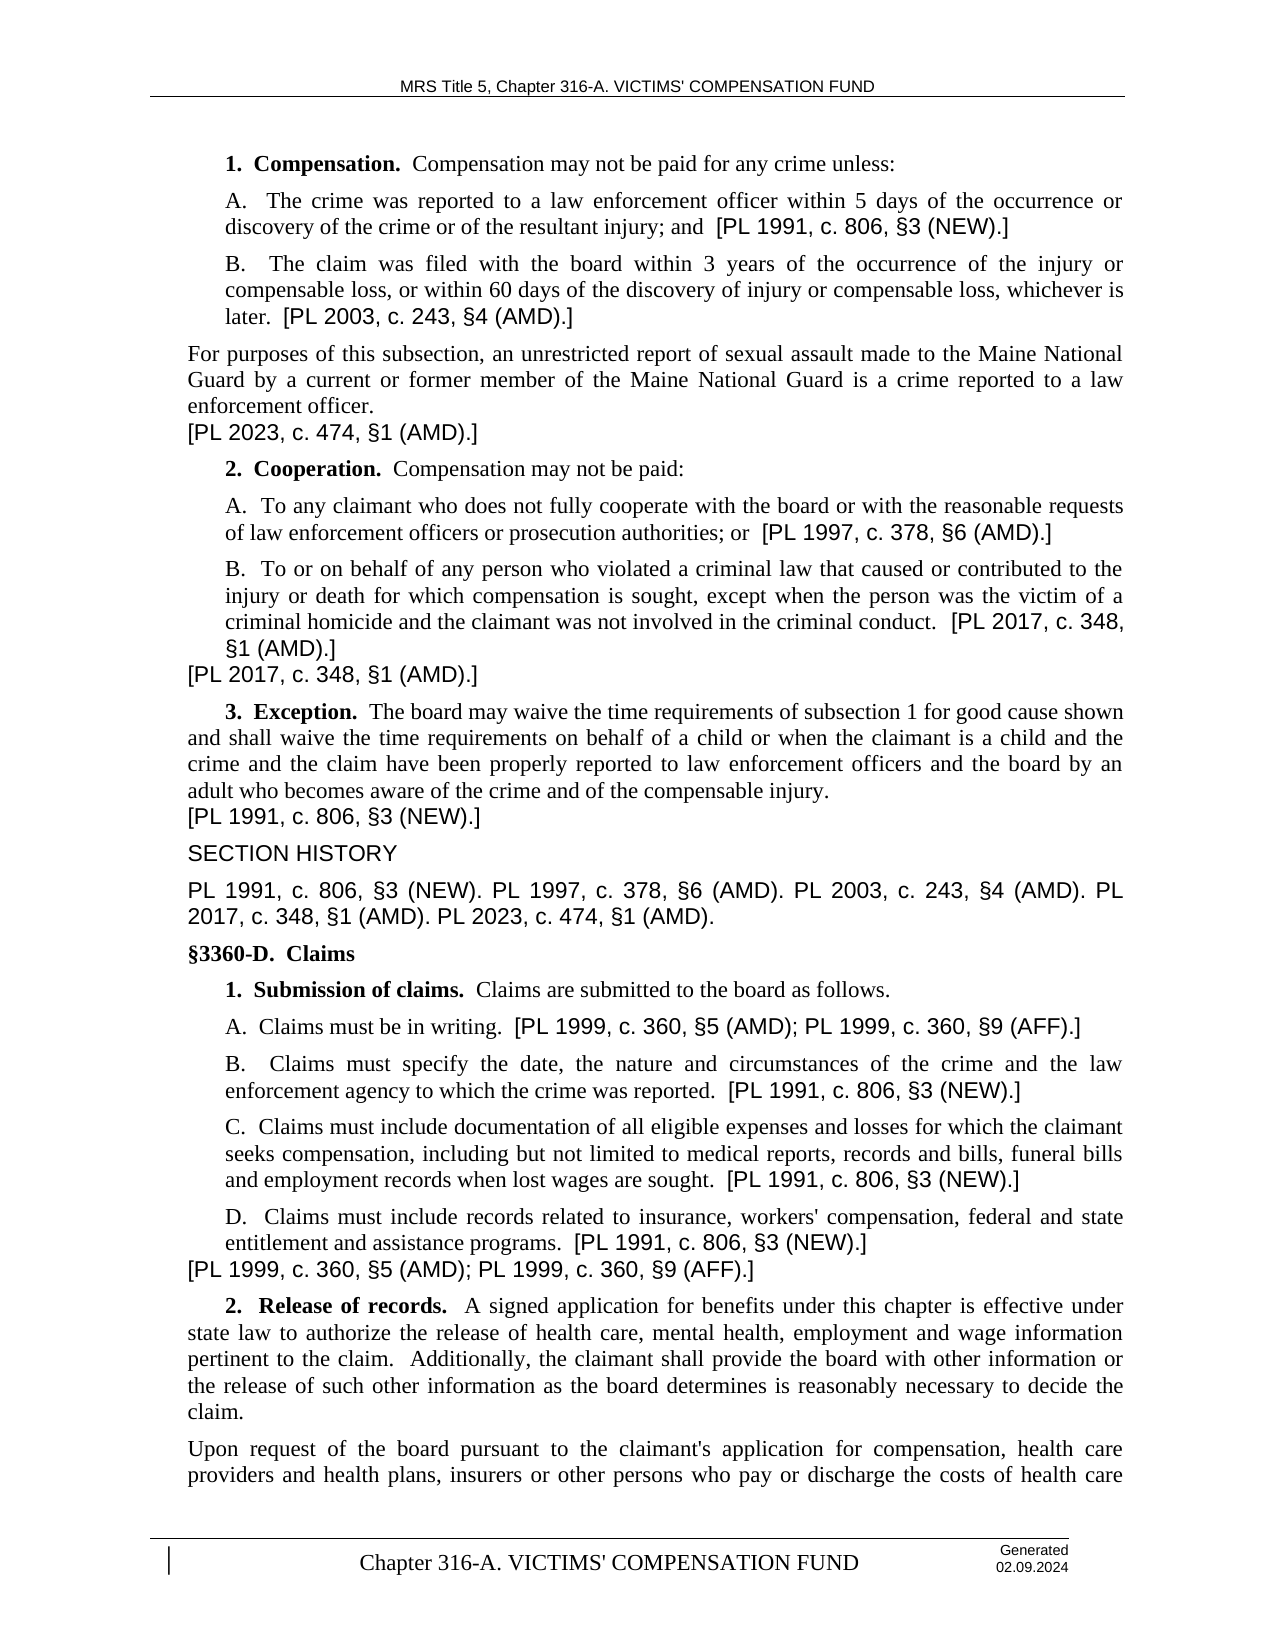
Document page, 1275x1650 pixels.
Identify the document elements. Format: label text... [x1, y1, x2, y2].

text C. Claims must include documentation of all eligible expenses and losses for which the claimant seeks compensation, including but not limited to medical reports, records and bills, funeral bills and employment records when lost wages are sought. [PL 1991, c. 806, §3 (NEW).] [225, 1113, 1125, 1193]
text SECTION HISTORY [187, 840, 1125, 866]
text [PL 2023, c. 474, §1 (AMD).] [187, 419, 1125, 445]
text 1. Submission of claims. Claims are submitted to the board as follows. [187, 977, 1125, 1003]
text PL 1991, c. 806, §3 (NEW). PL 1997, c. 378, §6 (AMD). PL 2003, c. 243, §4 (AMD). PL 2017, c. 348, §1 (AMD). PL 2023, c. 474, §1 (AMD). [187, 877, 1125, 929]
text [PL 1991, c. 806, §3 (NEW).] [187, 803, 1125, 829]
text B. Claims must specify the date, the nature and circumstances of the crime and the law enforcement agency to which the crime was reported. [PL 1991, c. 806, §3 (NEW).] [225, 1050, 1125, 1103]
text §3360-D. Claims [187, 940, 1125, 966]
text For purposes of this subsection, an unrestricted report of sexual assault made to the Maine National Guard by a current or former member of the Maine National Guard is a crime reported to a law enforcement officer. [187, 339, 1125, 419]
text 2. Release of records. A signed application for benefits under this chapter is effective under state law to authorize the release of health care, mental health, employment and wage information pertinent to the claim. Additionally, the claimant shall provide the board with other information or the release of such other information as the board determines is reasonably necessary to decide the claim. [187, 1293, 1125, 1424]
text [187, 1435, 1125, 1487]
text A. The crime was reported to a law enforcement officer within 5 days of the occurrence or discovery of the crime or of the resultant injury; and [PL 1991, c. 806, §3 (NEW).] [225, 187, 1125, 239]
text 2. Cooperation. Compensation may not be paid: [187, 455, 1125, 482]
text [PL 2017, c. 348, §1 (AMD).] [187, 661, 1125, 687]
text D. Claims must include records related to insurance, workers' compensation, federal and state entitlement and assistance programs. [PL 1991, c. 806, §3 (NEW).] [225, 1203, 1125, 1256]
text A. To any claimant who does not fully cooperate with the board or with the reasonable requests of law enforcement officers or prosecution authorities; or [PL 1997, c. 378, §6 (AMD).] [225, 492, 1125, 545]
text B. The claim was filed with the board within 3 years of the occurrence of the injury or compensable loss, or within 60 days of the discovery of injury or compensable loss, whichever is later. [PL 2003, c. 243, §4 (AMD).] [225, 250, 1125, 329]
text [PL 1999, c. 360, §5 (AMD); PL 1999, c. 360, §9 (AFF).] [187, 1256, 1125, 1282]
text A. Claims must be in writing. [PL 1999, c. 360, §5 (AMD); PL 1999, c. 360, §9 (AFF).] [225, 1013, 1125, 1040]
text 3. Exception. The board may waive the time requirements of subsection 1 for good cause shown and shall waive the time requirements on behalf of a child or when the claimant is a child and the crime and the claim have been properly reported to law enforcement officers and the board by an adult who becomes aware of the crime and of the compensable injury. [187, 698, 1125, 803]
text 1. Compensation. Compensation may not be paid for any crime unless: [187, 150, 1125, 176]
text B. To or on behalf of any person who violated a criminal law that caused or contributed to the injury or death for which compensation is sought, except when the person was the victim of a criminal homicide and the claimant was not involved in the criminal conduct. [PL 2017, c. 348, §1 (AMD).] [225, 555, 1125, 661]
